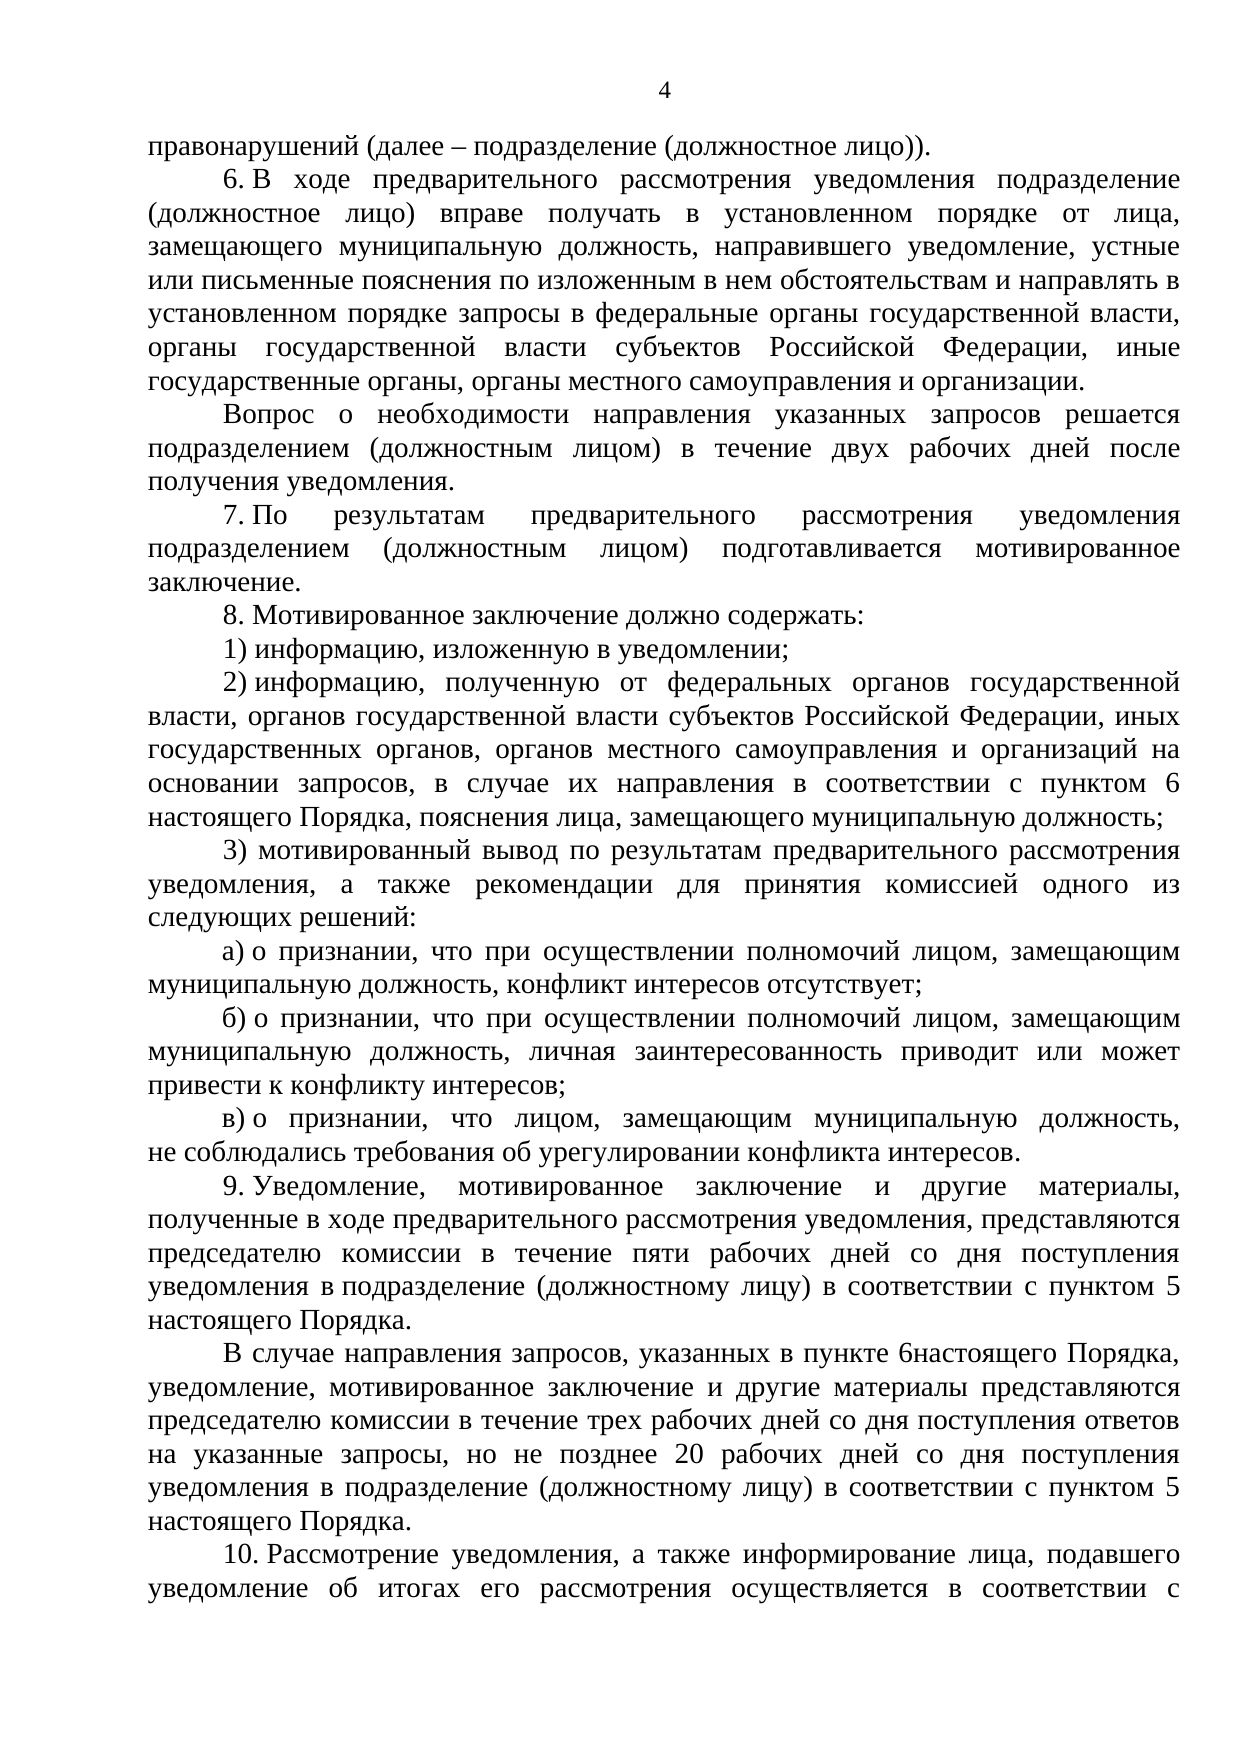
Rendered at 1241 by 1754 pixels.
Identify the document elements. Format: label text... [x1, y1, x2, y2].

text 2) информацию, полученную от федеральных органов государственной власти, органов государственной власти субъектов Российской Федерации, иных государственных органов, органов местного самоуправления и организаций на основании запросов, в случае их направления в соответствии с пунктом 6 настоящего Порядка, пояснения лица, замещающего муниципальную должность; [148, 664, 1181, 832]
text 3) мотивированный вывод по результатам предварительного рассмотрения уведомления, а также рекомендации для принятия комиссией одного из следующих решений: [148, 832, 1181, 933]
text Вопрос о необходимости направления указанных запросов решается подразделением (должностным лицом) в течение двух рабочих дней после получения уведомления. [148, 396, 1181, 497]
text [148, 128, 1181, 161]
text в) о признании, что лицом, замещающим муниципальную должность, не соблюдались требования об урегулировании конфликта интересов. [148, 1101, 1181, 1168]
text В случае направления запросов, указанных в пункте 6настоящего Порядка, уведомление, мотивированное заключение и другие материалы представляются председателю комиссии в течение трех рабочих дней со дня поступления ответов на указанные запросы, но не позднее 20 рабочих дней со дня поступления уведомления в подразделение (должностному лицу) в соответствии с пунктом 5 настоящего Порядка. [148, 1335, 1181, 1537]
text 6. В ходе предварительного рассмотрения уведомления подразделение (должностное лицо) вправе получать в установленном порядке от лица, замещающего муниципальную должность, направившего уведомление, устные или письменные пояснения по изложенным в нем обстоятельствам и направлять в установленном порядке запросы в федеральные органы государственной власти, органы государственной власти субъектов Российской Федерации, иные государственные органы, органы местного самоуправления и организации. [148, 161, 1181, 396]
text 1) информацию, изложенную в уведомлении; [148, 631, 1181, 664]
text 8. Мотивированное заключение должно содержать: [148, 597, 1181, 631]
text а) о признании, что при осуществлении полномочий лицом, замещающим муниципальную должность, конфликт интересов отсутствует; [148, 933, 1181, 1000]
text 9. Уведомление, мотивированное заключение и другие материалы, полученные в ходе предварительного рассмотрения уведомления, представляются председателю комиссии в течение пяти рабочих дней со дня поступления уведомления в подразделение (должностному лицу) в соответствии с пунктом 5 настоящего Порядка. [148, 1168, 1181, 1335]
text б) о признании, что при осуществлении полномочий лицом, замещающим муниципальную должность, личная заинтересованность приводит или может привести к конфликту интересов; [148, 1000, 1181, 1101]
text 7. По результатам предварительного рассмотрения уведомления подразделением (должностным лицом) подготавливается мотивированное заключение. [148, 497, 1181, 597]
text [148, 1537, 1181, 1604]
